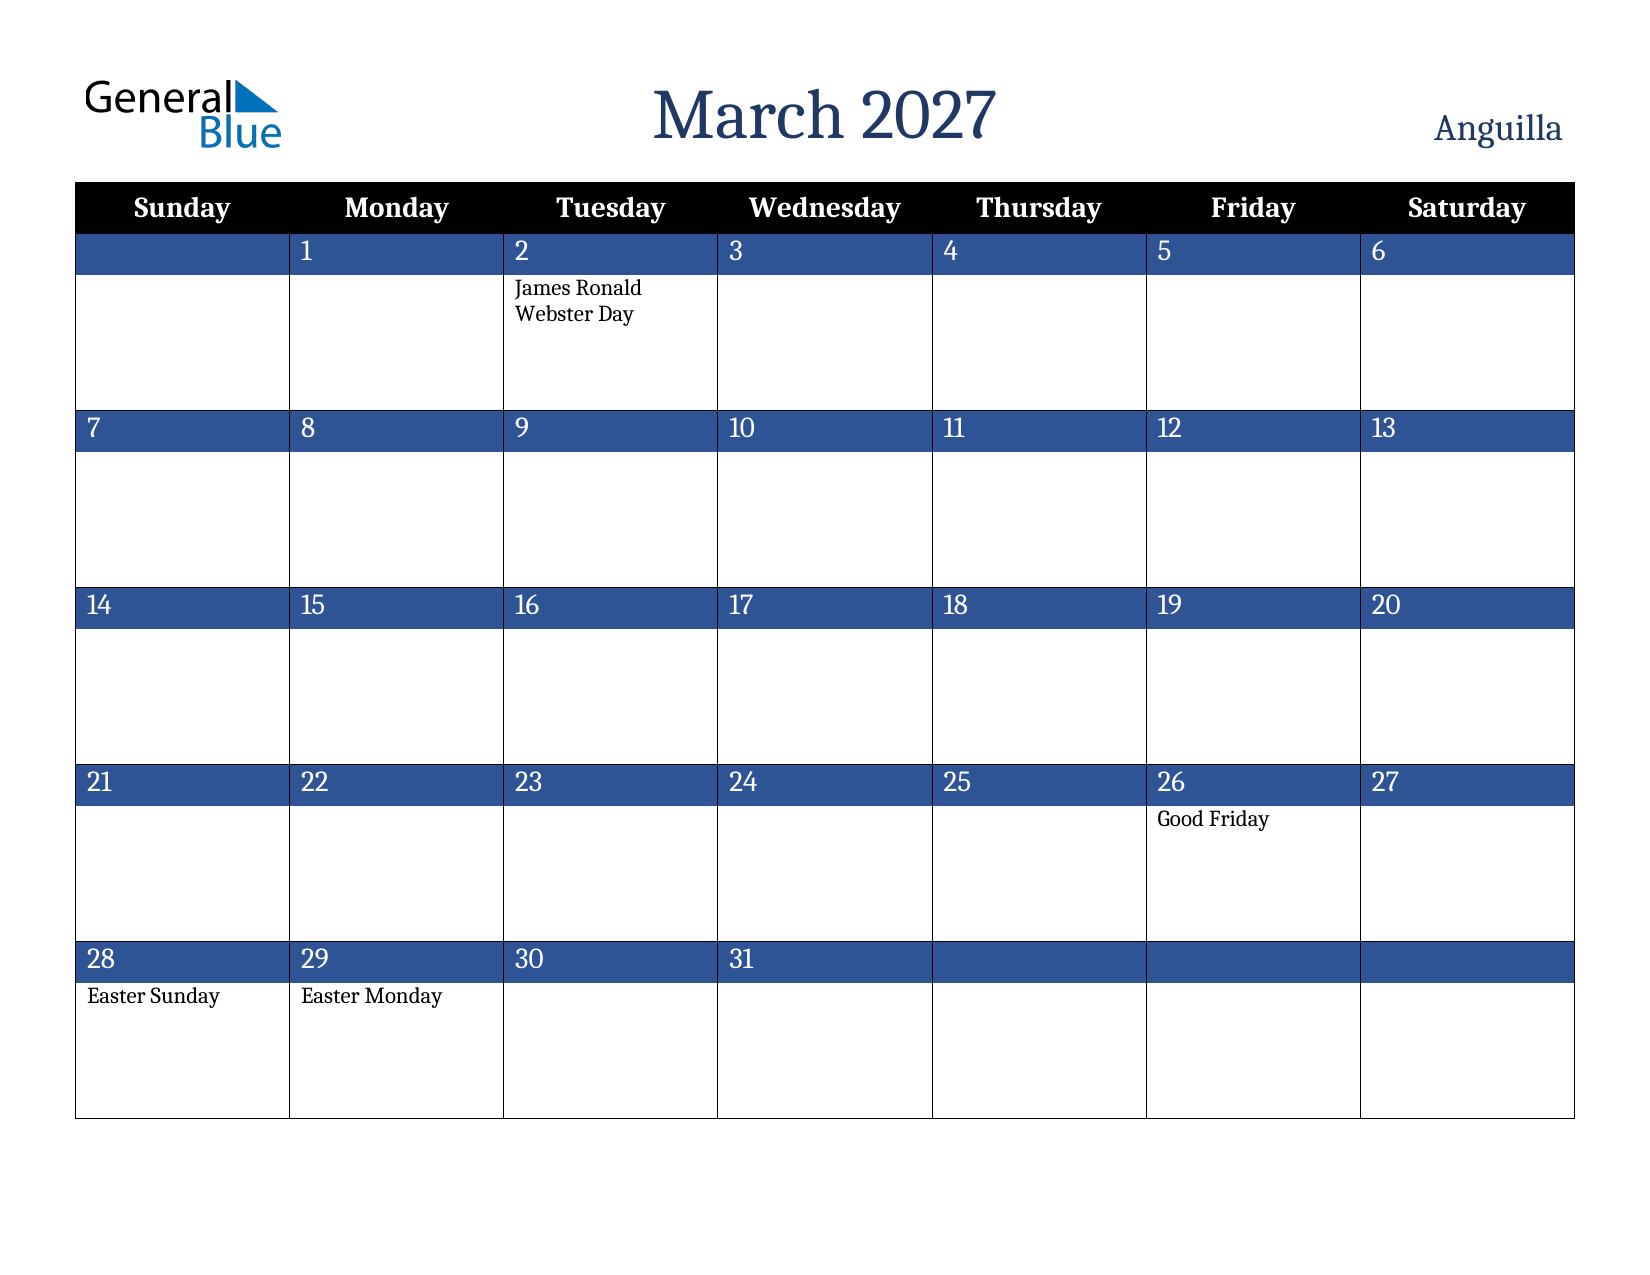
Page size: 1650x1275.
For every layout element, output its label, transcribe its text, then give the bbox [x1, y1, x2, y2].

table_cell [290, 452, 503, 587]
table_cell [933, 629, 1146, 764]
table_cell [76, 275, 289, 410]
table_cell [1361, 983, 1574, 1118]
table_cell James Ronald Webster Day [504, 275, 717, 410]
table_cell 4 [933, 234, 1146, 275]
table_cell 12 [1147, 411, 1360, 452]
table_cell 2 [504, 234, 717, 275]
table_cell [933, 942, 1146, 983]
table_cell 22 [290, 765, 503, 806]
table_cell [290, 629, 503, 764]
table_cell 31 [718, 942, 932, 983]
table_cell [718, 629, 932, 764]
table_cell 21 [76, 765, 289, 806]
table_cell 15 [290, 588, 503, 629]
table_cell 13 [1361, 411, 1574, 452]
table_cell [504, 452, 717, 587]
table_cell 19 [1147, 588, 1360, 629]
table_cell [504, 806, 717, 941]
table_cell [1361, 629, 1574, 764]
table_cell Wednesday [718, 183, 932, 233]
table_cell 9 [504, 411, 717, 452]
table_cell 7 [76, 411, 289, 452]
table_cell [76, 629, 289, 764]
table_cell Monday [290, 183, 503, 233]
table_cell Saturday [1361, 183, 1574, 233]
table_cell [718, 275, 932, 410]
table_cell 5 [1147, 234, 1360, 275]
table_cell Friday [1147, 183, 1360, 233]
table_cell [290, 806, 503, 941]
table_cell [290, 275, 503, 410]
table_cell [1147, 983, 1360, 1118]
table_header [76, 75, 503, 182]
table_cell 18 [933, 588, 1146, 629]
table_cell [1147, 942, 1360, 983]
table_cell [1361, 942, 1574, 983]
table_cell [504, 629, 717, 764]
table_cell 3 [718, 234, 932, 275]
table_cell 25 [933, 765, 1146, 806]
table_cell 6 [1361, 234, 1574, 275]
table_cell 27 [1361, 765, 1574, 806]
table_cell 30 [504, 942, 717, 983]
table_cell 16 [504, 588, 717, 629]
table_cell 14 [76, 588, 289, 629]
table_cell 17 [718, 588, 932, 629]
table_cell 1 [290, 234, 503, 275]
table_cell Easter Sunday [76, 983, 289, 1118]
table_header March 2027 [504, 75, 1146, 182]
table_cell [1147, 452, 1360, 587]
table_cell Good Friday [1147, 806, 1360, 941]
table_cell 26 [1147, 765, 1360, 806]
table_cell Thursday [933, 183, 1146, 233]
table_cell [1361, 452, 1574, 587]
table_cell [1361, 806, 1574, 941]
table_cell 11 [933, 411, 1146, 452]
table_cell [933, 983, 1146, 1118]
table_cell [933, 452, 1146, 587]
table_cell 29 [290, 942, 503, 983]
table_header Anguilla [1146, 75, 1574, 182]
table_cell [718, 806, 932, 941]
table_cell Sunday [76, 183, 289, 233]
table_cell [718, 452, 932, 587]
table_cell 10 [718, 411, 932, 452]
table_cell [933, 275, 1146, 410]
table_cell [718, 983, 932, 1118]
table_cell [504, 983, 717, 1118]
table_cell 28 [76, 942, 289, 983]
table_cell [76, 806, 289, 941]
table_cell 20 [1361, 588, 1574, 629]
table_cell [933, 806, 1146, 941]
table_cell [76, 234, 289, 275]
table_cell Tuesday [504, 183, 717, 233]
table_cell 8 [290, 411, 503, 452]
table_cell [1147, 629, 1360, 764]
table_cell [1147, 275, 1360, 410]
table_cell 23 [504, 765, 717, 806]
table_cell 24 [718, 765, 932, 806]
table_cell Easter Monday [290, 983, 503, 1118]
table_cell [76, 452, 289, 587]
table_cell [1361, 275, 1574, 410]
picture [86, 80, 281, 148]
